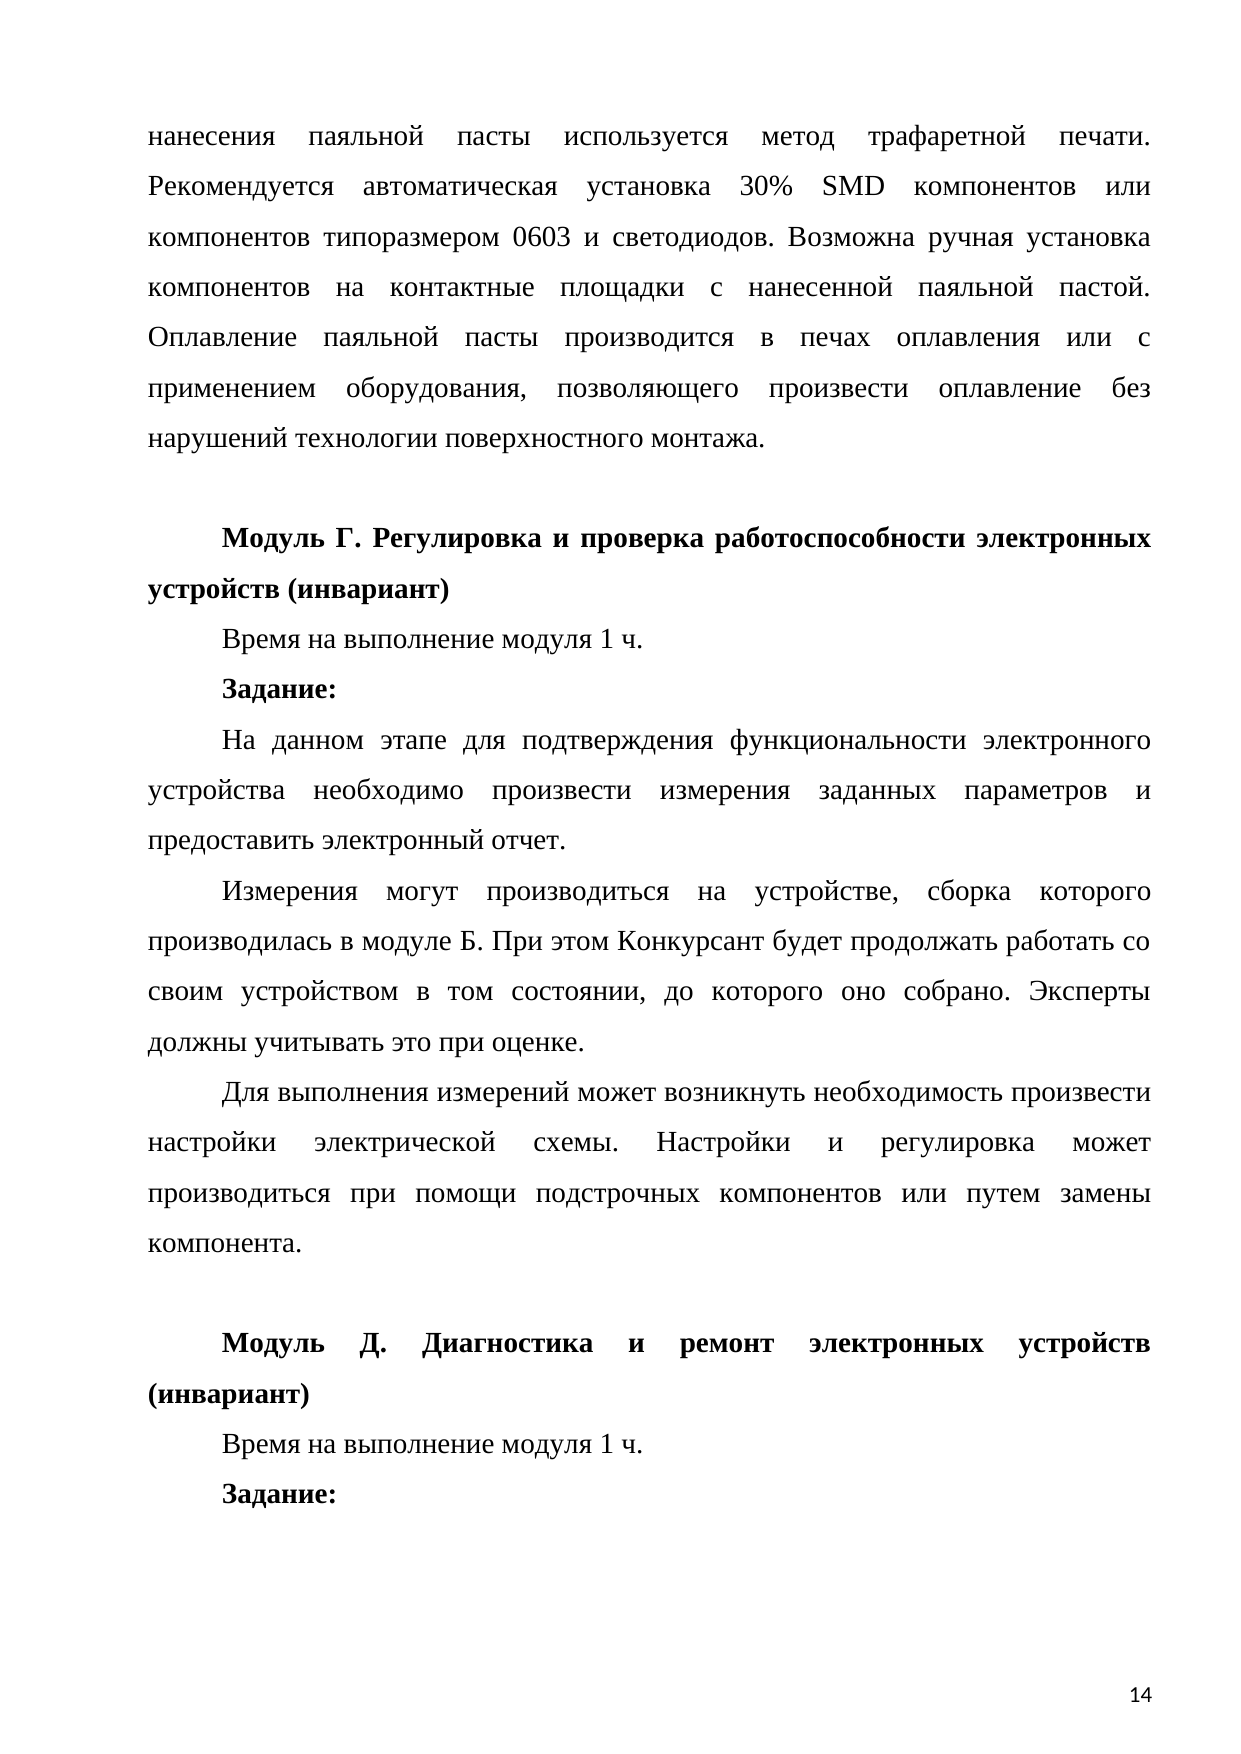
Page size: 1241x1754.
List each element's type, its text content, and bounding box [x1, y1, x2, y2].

text Задание: [148, 672, 1152, 705]
text Модуль Д. Диагностика и ремонт электронных устройств (инвариант) [148, 1326, 1152, 1409]
text Время на выполнение модуля 1 ч. [148, 1426, 1152, 1460]
text Модуль Г. Регулировка и проверка работоспособности электронных устройств (инвариант) [148, 521, 1152, 604]
text На данном этапе для подтверждения функциональности электронного устройства необходимо произвести измерения заданных параметров и предоставить электронный отчет. [148, 722, 1152, 856]
text Время на выполнение модуля 1 ч. [148, 621, 1152, 655]
text Задание: [148, 1477, 1152, 1510]
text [148, 118, 1152, 453]
text Для выполнения измерений может возникнуть необходимость произвести настройки электрической схемы. Настройки и регулировка может производиться при помощи подстрочных компонентов или путем замены компонента. [148, 1074, 1152, 1258]
text Измерения могут производиться на устройстве, сборка которого производилась в модуле Б. При этом Конкурсант будет продолжать работать со своим устройством в том состоянии, до которого оно собрано. Эксперты должны учитывать это при оценке. [148, 873, 1152, 1057]
